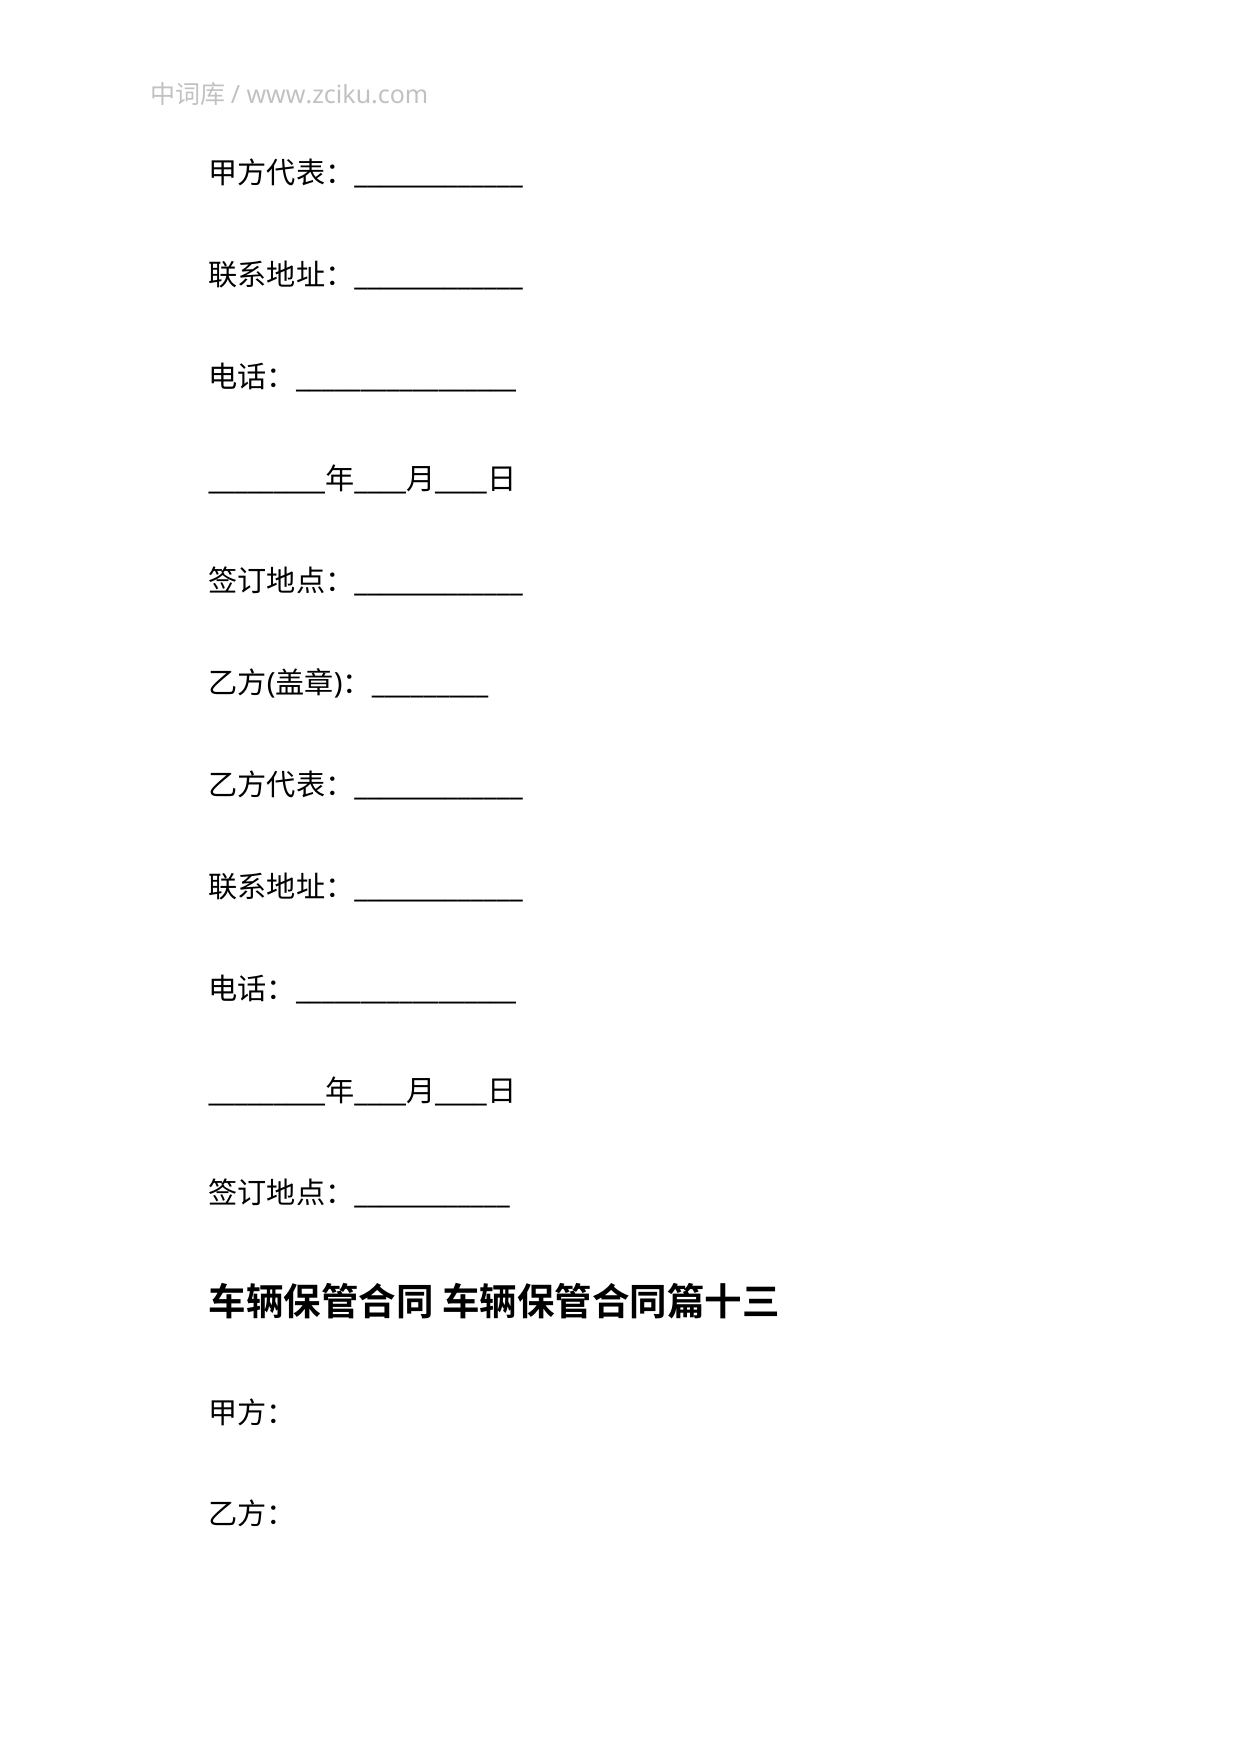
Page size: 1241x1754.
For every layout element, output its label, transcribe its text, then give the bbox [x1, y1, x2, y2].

text 车辆保管合同 车辆保管合同篇十三 [150, 1272, 1090, 1326]
text 甲方： [150, 1389, 1090, 1431]
text 联系地址：_____________ [150, 864, 1090, 906]
text 电话：_________________ [150, 966, 1090, 1008]
text 乙方代表：_____________ [150, 762, 1090, 804]
text _________年____月____日 [150, 456, 1090, 498]
text 签订地点：____________ [150, 1170, 1090, 1212]
text 乙方： [150, 1491, 1090, 1533]
text 乙方(盖章)：_________ [150, 660, 1090, 702]
text 甲方代表：_____________ [150, 150, 1090, 192]
text 联系地址：_____________ [150, 252, 1090, 294]
text _________年____月____日 [150, 1068, 1090, 1110]
text 签订地点：_____________ [150, 558, 1090, 600]
text 电话：_________________ [150, 354, 1090, 396]
